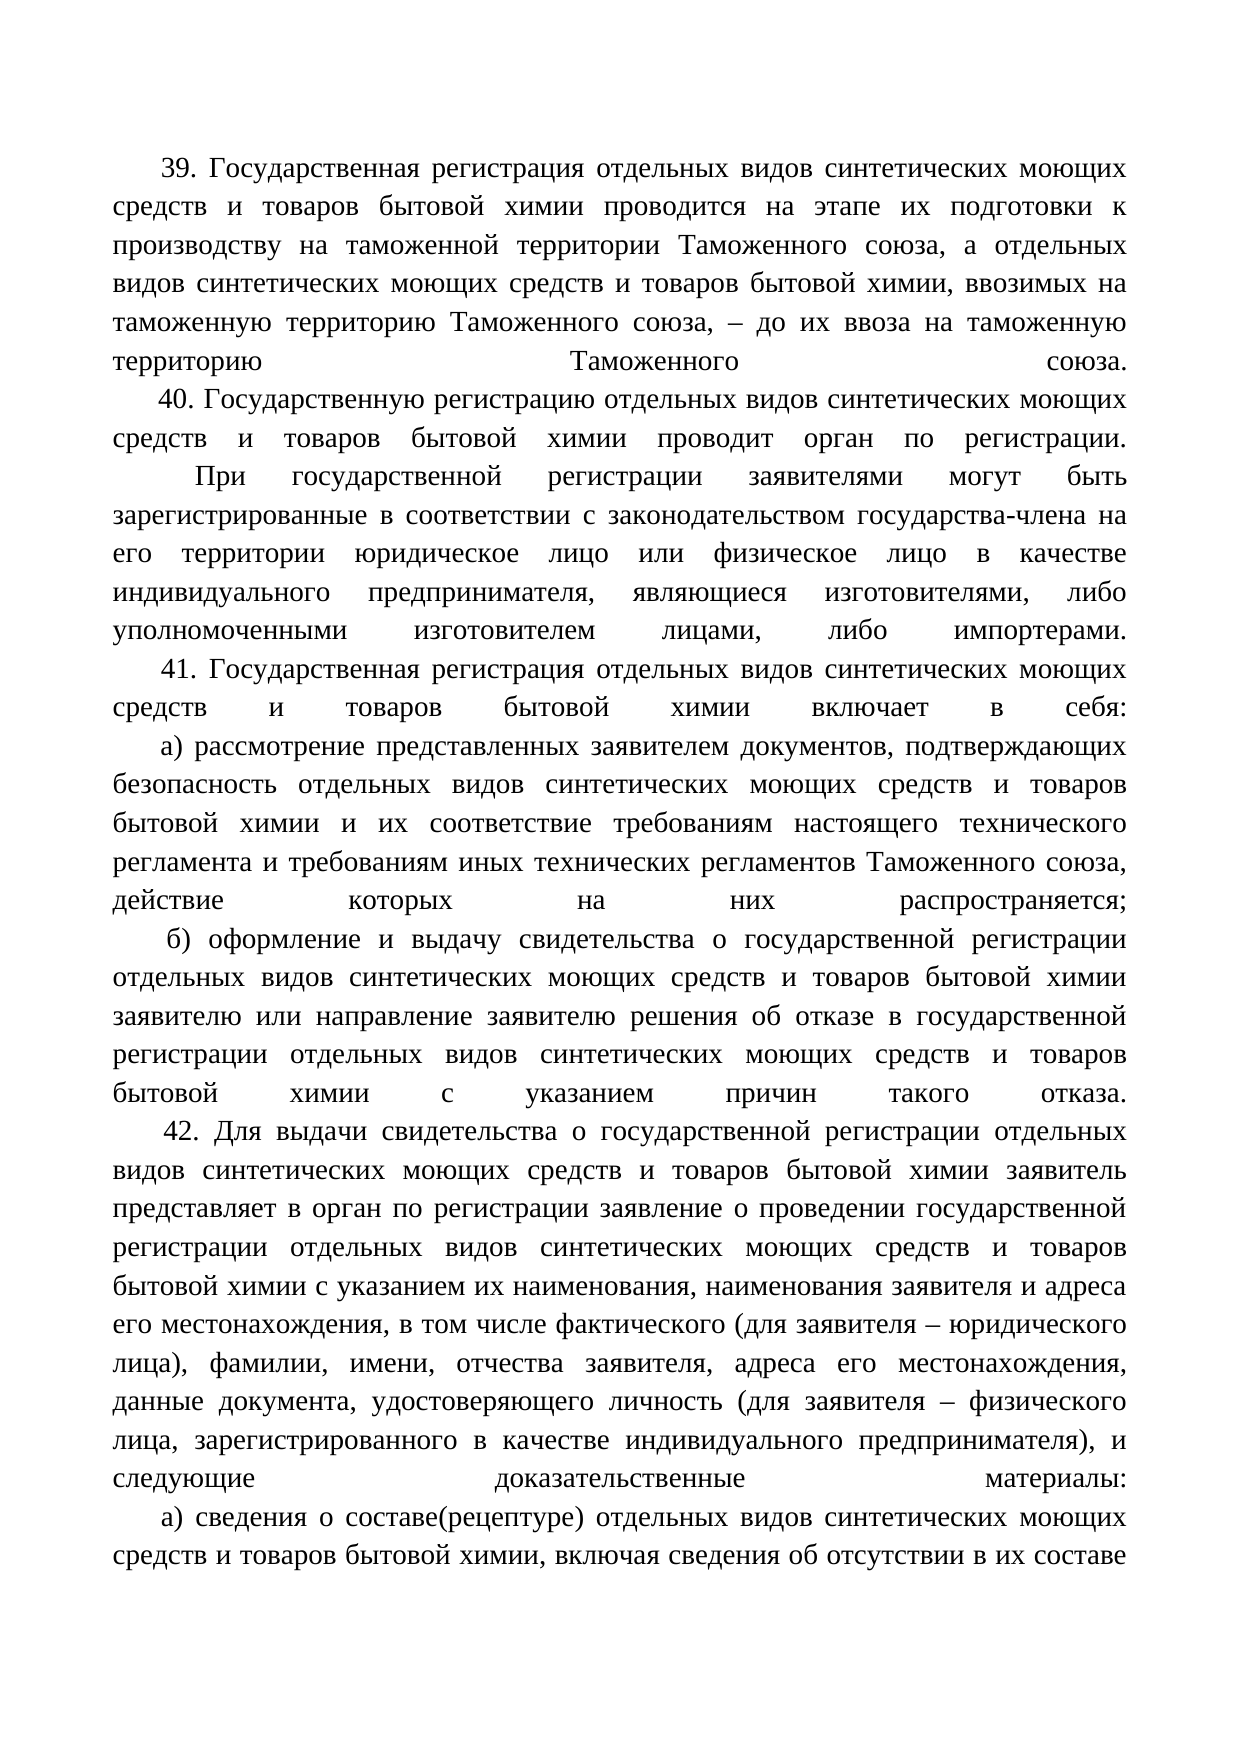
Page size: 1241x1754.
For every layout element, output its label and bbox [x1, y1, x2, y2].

text [112, 150, 1128, 1571]
